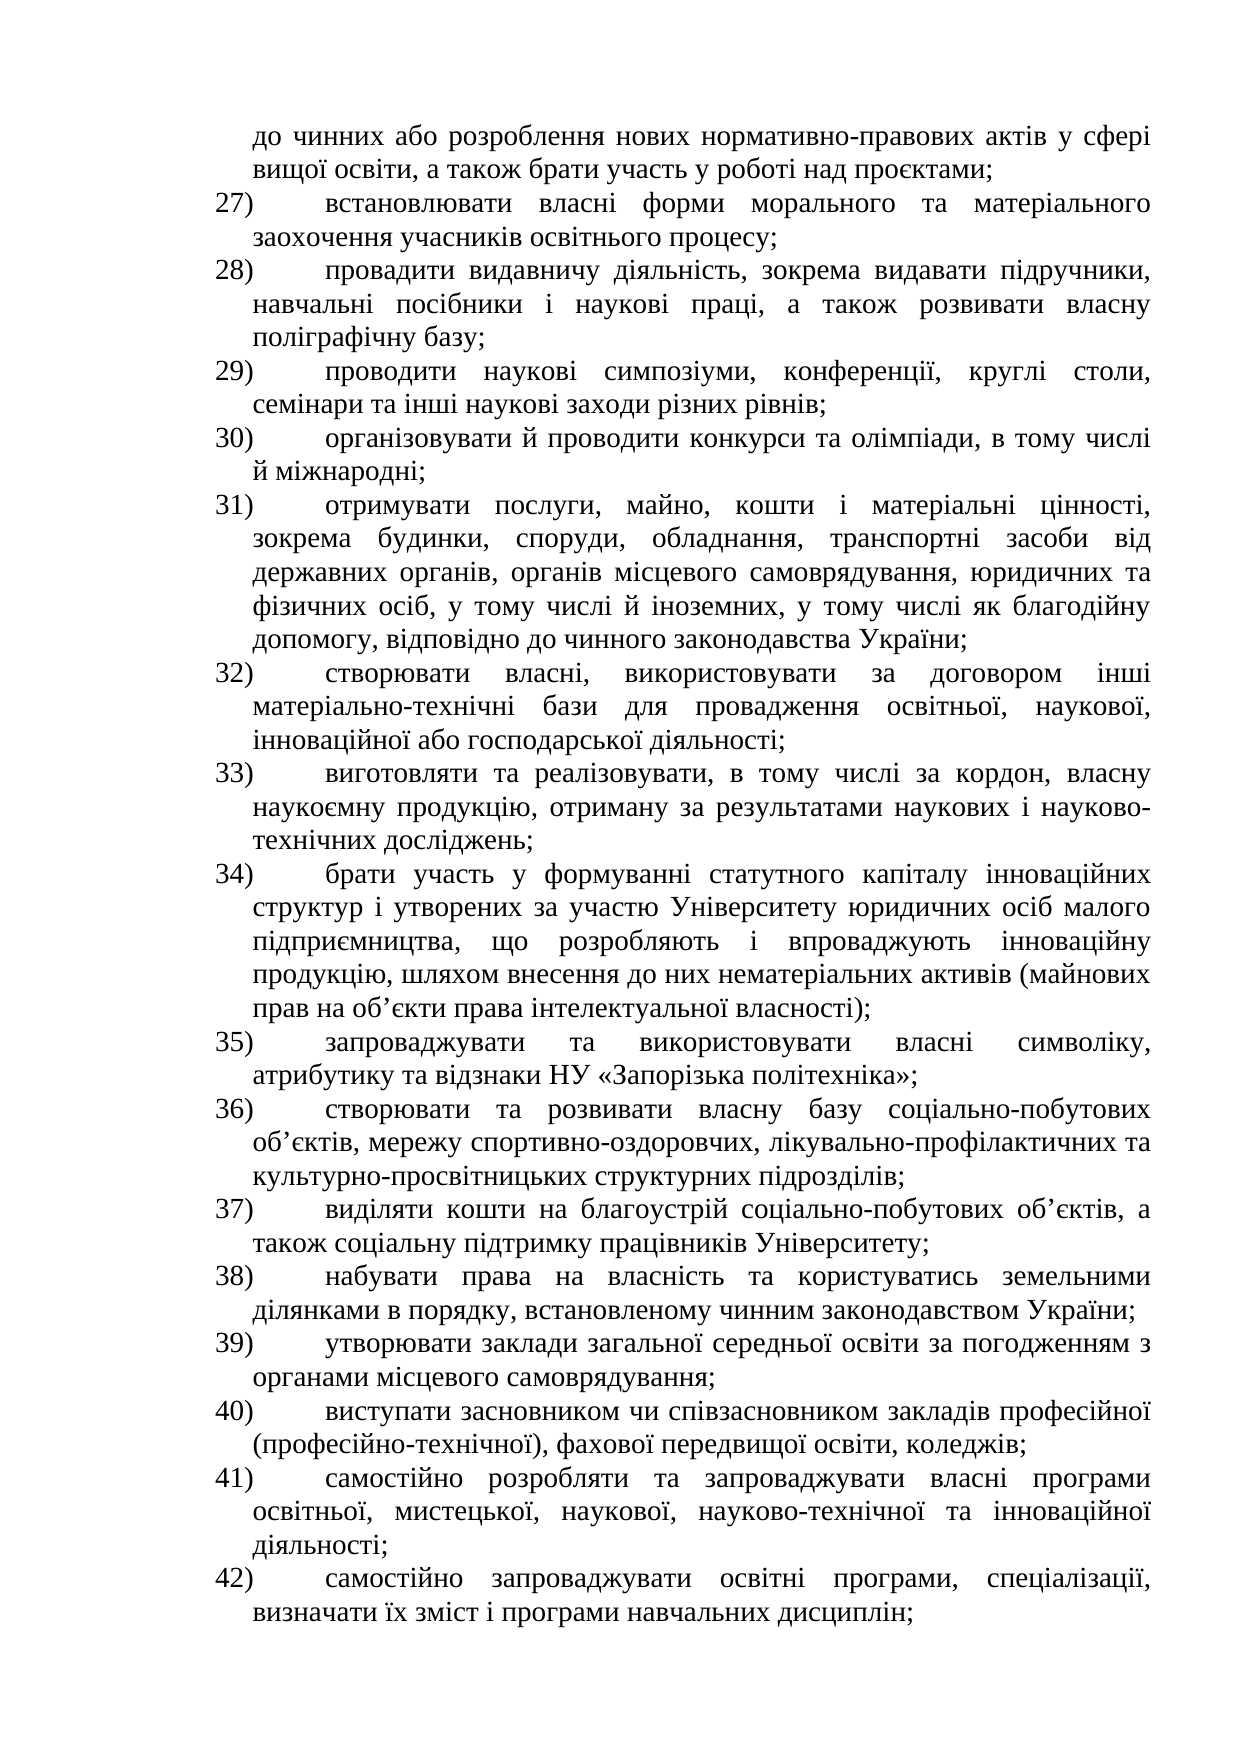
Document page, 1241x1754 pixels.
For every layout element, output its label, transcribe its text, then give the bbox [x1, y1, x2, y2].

list виступати засновником чи співзасновником закладів професійної (професійно-технічної), фахової передвищої освіти, коледжів; [215, 1393, 1152, 1460]
list організовувати й проводити конкурси та олімпіади, в тому числі й міжнародні; [215, 420, 1152, 487]
list отримувати послуги, майно, кошти і матеріальні цінності, зокрема будинки, споруди, обладнання, транспортні засоби від державних органів, органів місцевого самоврядування, юридичних та фізичних осіб, у тому числі й іноземних, у тому числі як благодійну допомогу, відповідно до чинного законодавства України; [215, 487, 1152, 655]
list самостійно розробляти та запроваджувати власні програми освітньої, мистецької, наукової, науково-технічної та інноваційної діяльності; [215, 1460, 1152, 1560]
list провадити видавничу діяльність, зокрема видавати підручники, навчальні посібники і наукові праці, а також розвивати власну поліграфічну базу; [215, 252, 1152, 353]
list запроваджувати та використовувати власні символіку, атрибутику та відзнаки НУ «Запорізька політехніка»; [215, 1024, 1152, 1091]
list проводити наукові симпозіуми, конференції, круглі столи, семінари та інші наукові заходи різних рівнів; [215, 353, 1152, 420]
list самостійно запроваджувати освітні програми, спеціалізації, визначати їх зміст і програми навчальних дисциплін; [215, 1560, 1152, 1627]
list створювати власні, використовувати за договором інші матеріально-технічні бази для провадження освітньої, наукової, інноваційної або господарської діяльності; [215, 655, 1152, 755]
list виділяти кошти на благоустрій соціально-побутових об’єктів, а також соціальну підтримку працівників Університету; [215, 1191, 1152, 1258]
list встановлювати власні форми морального та матеріального заохочення учасників освітнього процесу; [215, 185, 1152, 252]
list набувати права на власність та користуватись земельними ділянками в порядку, встановленому чинним законодавством України; [215, 1258, 1152, 1326]
list брати участь у формуванні статутного капіталу інноваційних структур і утворених за участю Університету юридичних осіб малого підприємництва, що розробляють і впроваджують інноваційну продукцію, шляхом внесення до них нематеріальних активів (майнових прав на об’єкти права інтелектуальної власності); [215, 856, 1152, 1024]
list створювати та розвивати власну базу соціально-побутових об’єктів, мережу спортивно-оздоровчих, лікувально-профілактичних та культурно-просвітницьких структурних підрозділів; [215, 1091, 1152, 1191]
list виготовляти та реалізовувати, в тому числі за кордон, власну наукоємну продукцію, отриману за результатами наукових і науково-технічних досліджень; [215, 755, 1152, 856]
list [215, 118, 1152, 185]
list утворювати заклади загальної середньої освіти за погодженням з органами місцевого самоврядування; [215, 1326, 1152, 1393]
